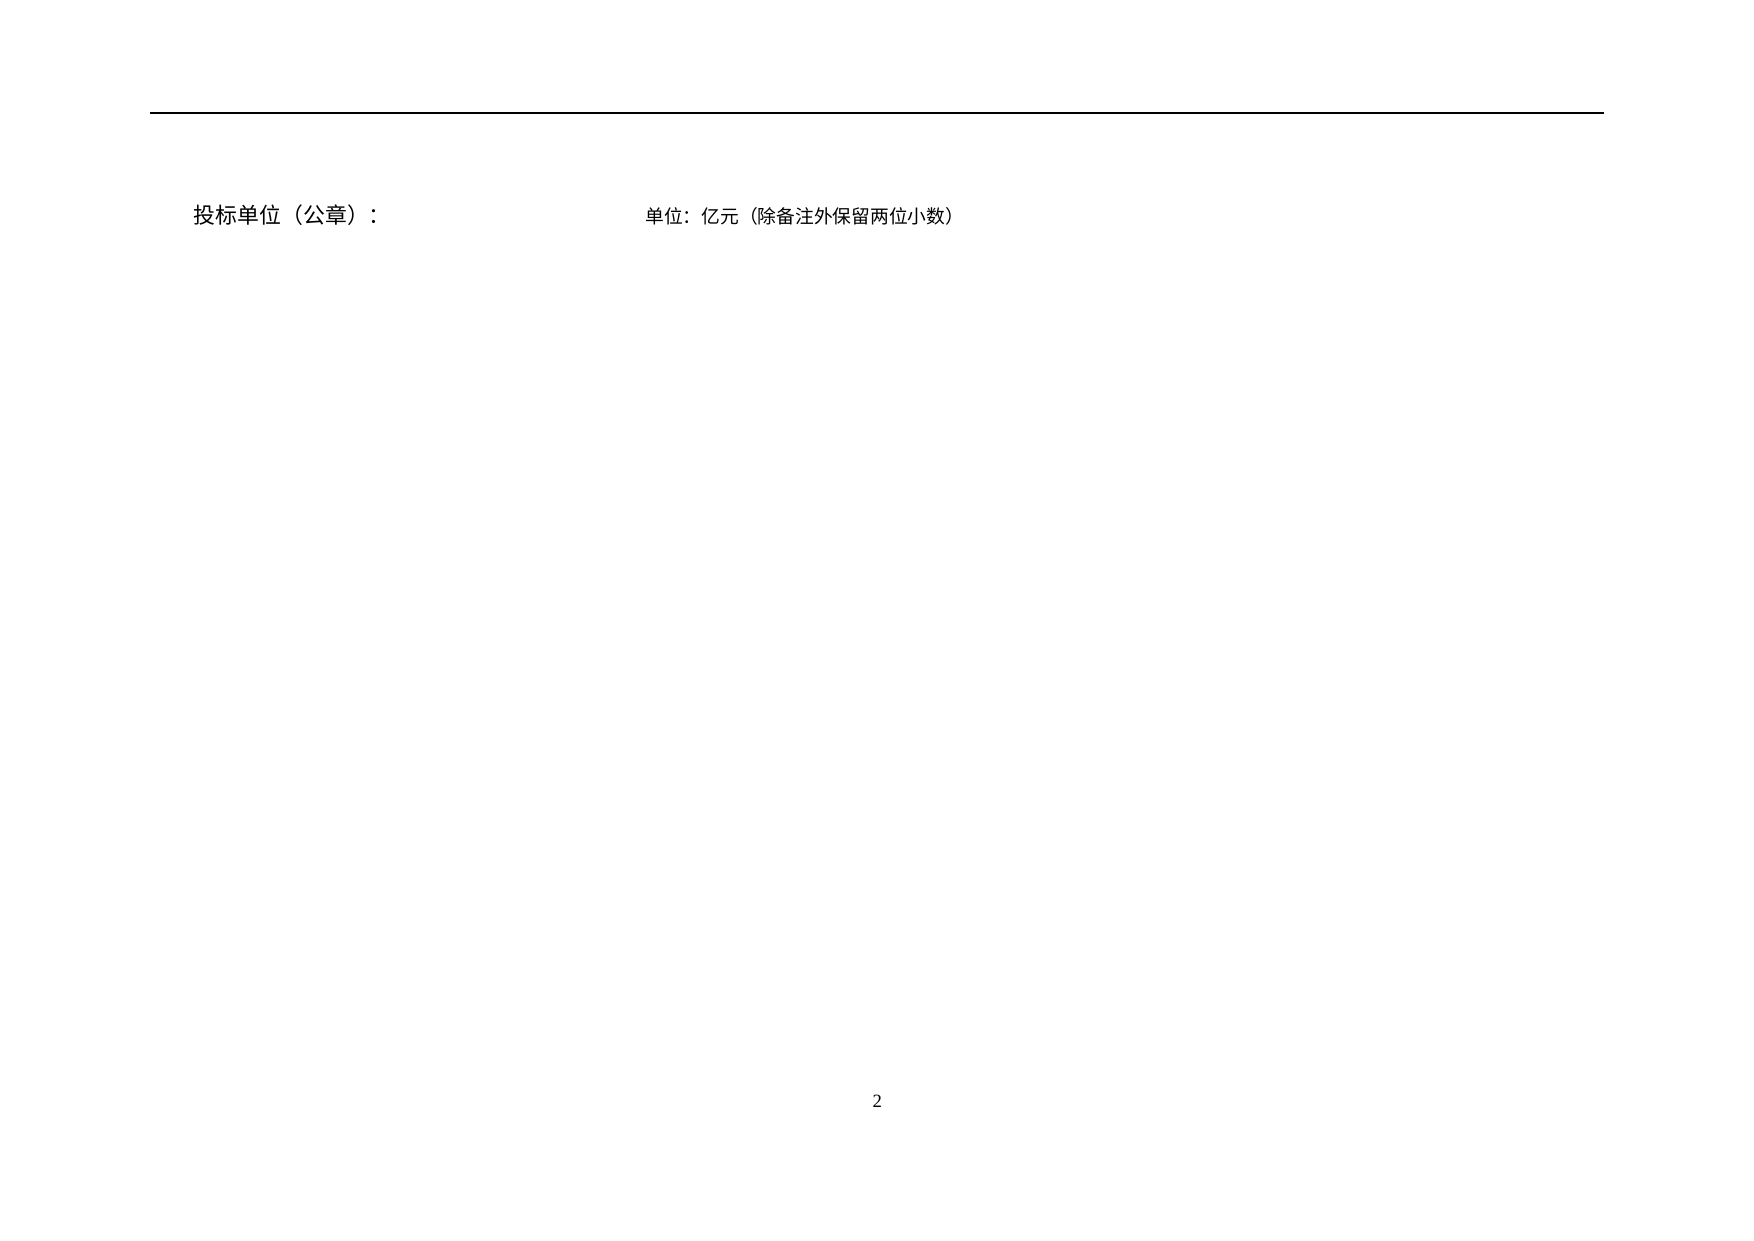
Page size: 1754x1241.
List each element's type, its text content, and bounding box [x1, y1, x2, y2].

text 投标单位（公章）： 单位：亿元（除备注外保留两位小数） [150, 198, 1604, 230]
